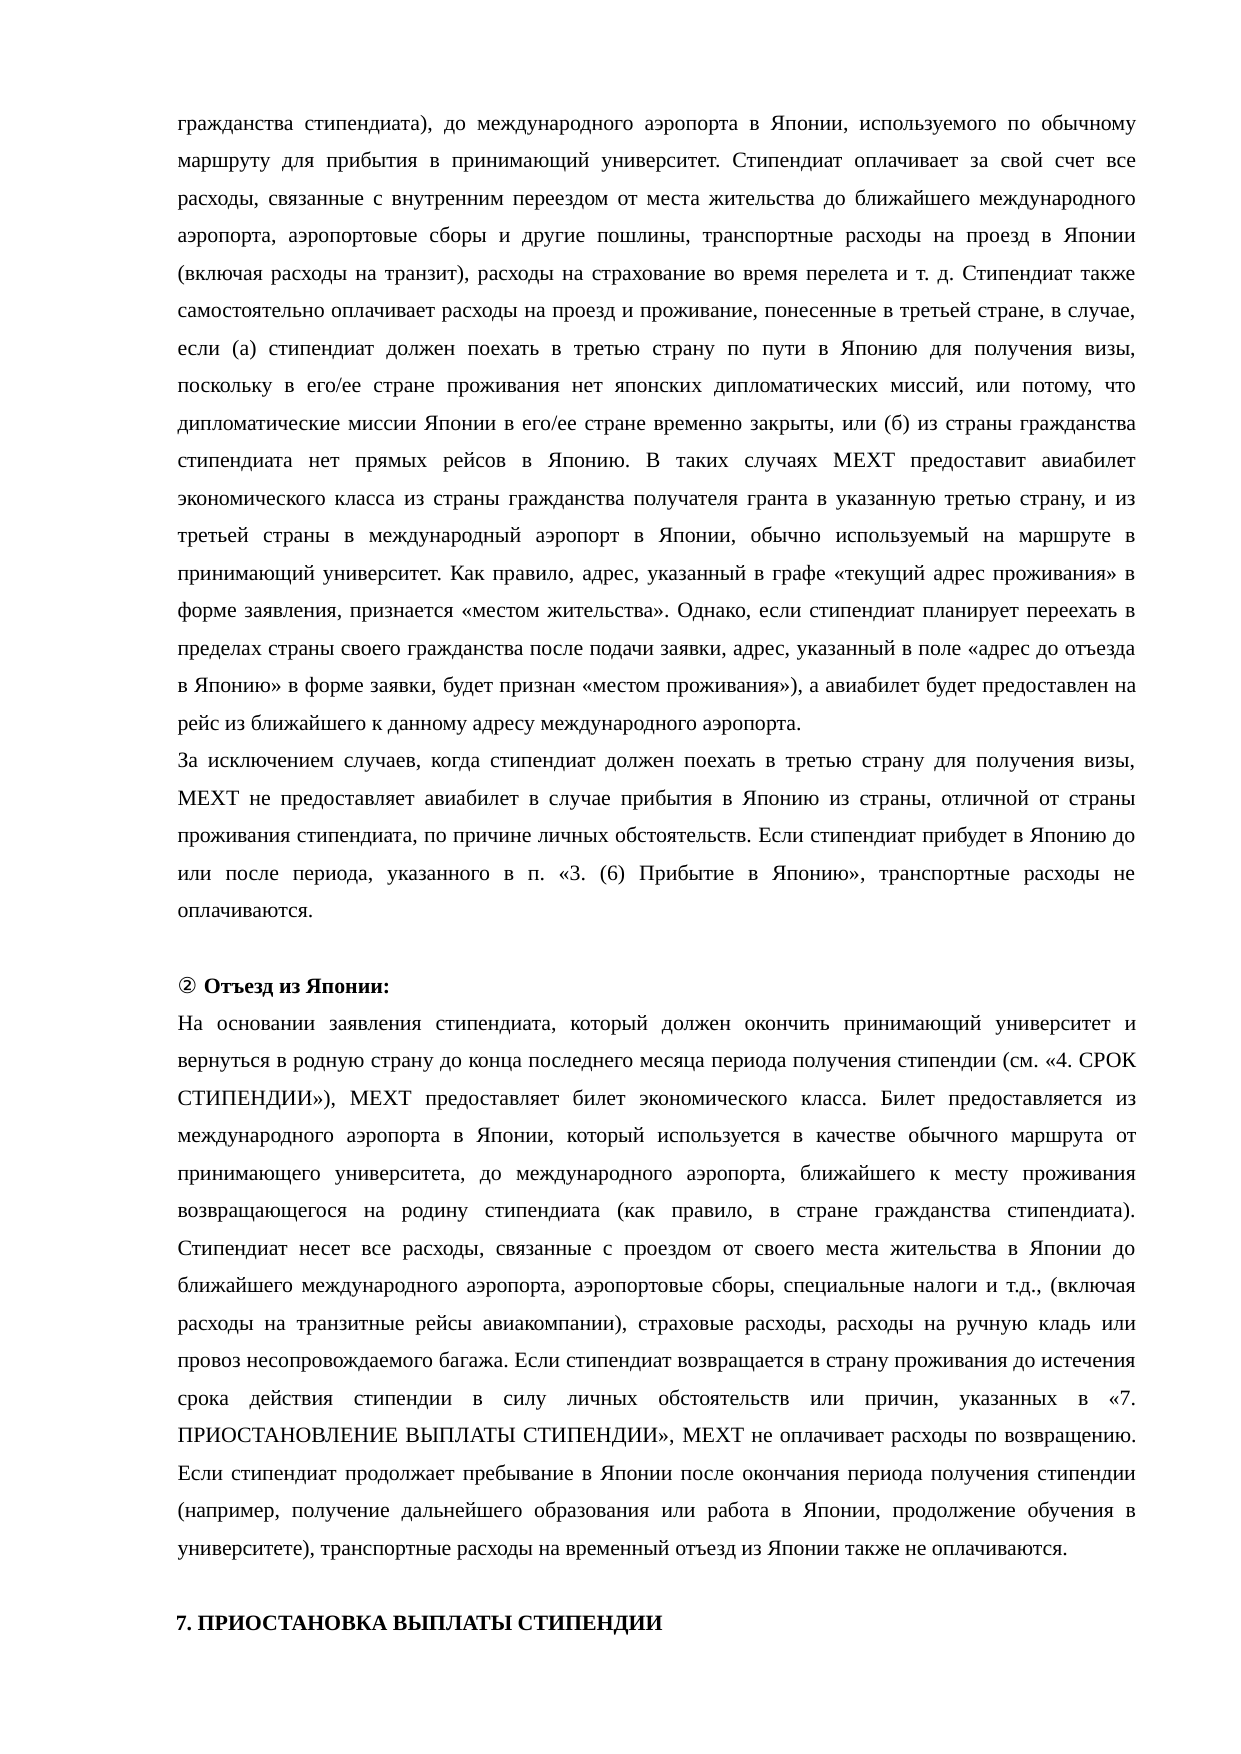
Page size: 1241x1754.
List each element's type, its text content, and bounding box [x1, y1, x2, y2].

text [177, 104, 1137, 741]
text 7. ПРИОСТАНОВКА ВЫПЛАТЫ СТИПЕНДИИ [147, 1604, 1153, 1641]
text За исключением случаев, когда стипендиат должен поехать в третью страну для получения визы, MEXT не предоставляет авиабилет в случае прибытия в Японию из страны, отличной от страны проживания стипендиата, по причине личных обстоятельств. Если стипендиат прибудет в Японию до или после периода, указанного в п. «3. (6) Прибытие в Японию», транспортные расходы не оплачиваются. [177, 741, 1137, 929]
text На основании заявления стипендиата, который должен окончить принимающий университет и вернуться в родную страну до конца последнего месяца периода получения стипендии (см. «4. СРОК СТИПЕНДИИ»), MEXT предоставляет билет экономического класса. Билет предоставляется из международного аэропорта в Японии, который используется в качестве обычного маршрута от принимающего университета, до международного аэропорта, ближайшего к месту проживания возвращающегося на родину стипендиата (как правило, в стране гражданства стипендиата). Стипендиат несет все расходы, связанные с проездом от своего места жительства в Японии до ближайшего международного аэропорта, аэропортовые сборы, специальные налоги и т.д., (включая расходы на транзитные рейсы авиакомпании), страховые расходы, расходы на ручную кладь или провоз несопровождаемого багажа. Если стипендиат возвращается в страну проживания до истечения срока действия стипендии в силу личных обстоятельств или причин, указанных в «7. ПРИОСТАНОВЛЕНИЕ ВЫПЛАТЫ СТИПЕНДИИ», MEXT не оплачивает расходы по возвращению. Если стипендиат продолжает пребывание в Японии после окончания периода получения стипендии (например, получение дальнейшего образования или работа в Японии, продолжение обучения в университете), транспортные расходы на временный отъезд из Японии также не оплачиваются. [177, 1004, 1137, 1566]
text ② Отъезд из Японии: [177, 966, 1137, 1004]
